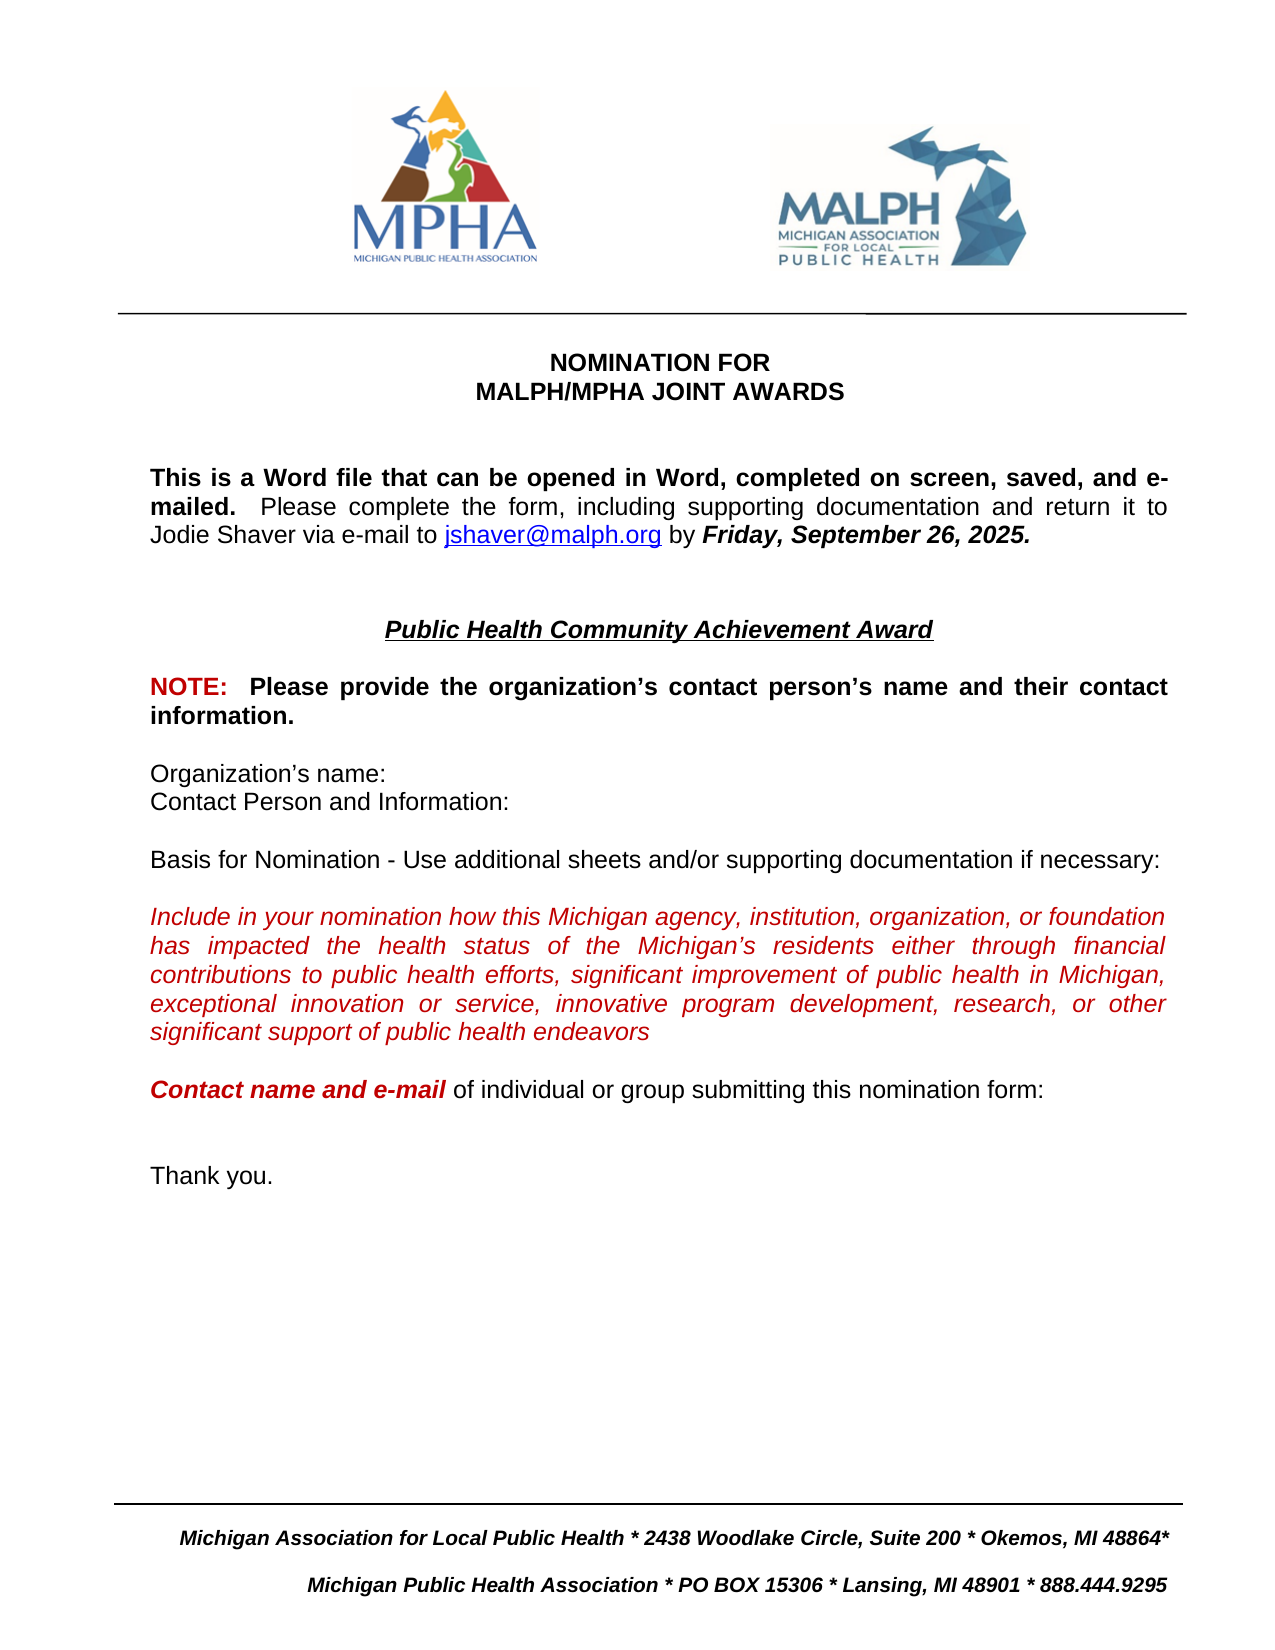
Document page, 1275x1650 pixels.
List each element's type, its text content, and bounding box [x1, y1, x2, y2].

text NOMINATION FOR [150, 348, 1170, 377]
text NOTE: Please provide the organization’s contact person’s name and their contact information. [150, 672, 1170, 730]
text Thank you. [150, 1161, 1170, 1190]
text Public Health Community Achievement Award [150, 615, 1170, 644]
picture [770, 124, 1030, 271]
text Organization’s name: [150, 759, 1170, 787]
text This is a Word file that can be opened in Word, completed on screen, saved, and e-mailed. Please complete the form, including supporting documentation and return it to Jodie Shaver via e-mail to jshaver@malph.org by Friday, September 26, 2025. [150, 463, 1170, 549]
text Include in your nomination how this Michigan agency, institution, organization, or foundation has impacted the health status of the Michigan’s residents either through financial contributions to public health efforts, significant improvement of public health in Michigan, exceptional innovation or service, innovative program development, research, or other significant support of public health endeavors [150, 902, 1170, 1046]
text Contact name and e-mail of individual or group submitting this nomination form: [150, 1075, 1170, 1104]
text Contact Person and Information: [150, 787, 1170, 816]
picture [351, 87, 540, 265]
text MALPH/MPHA JOINT AWARDS [150, 377, 1170, 405]
text Basis for Nomination - Use additional sheets and/or supporting documentation if necessary: [150, 845, 1170, 874]
